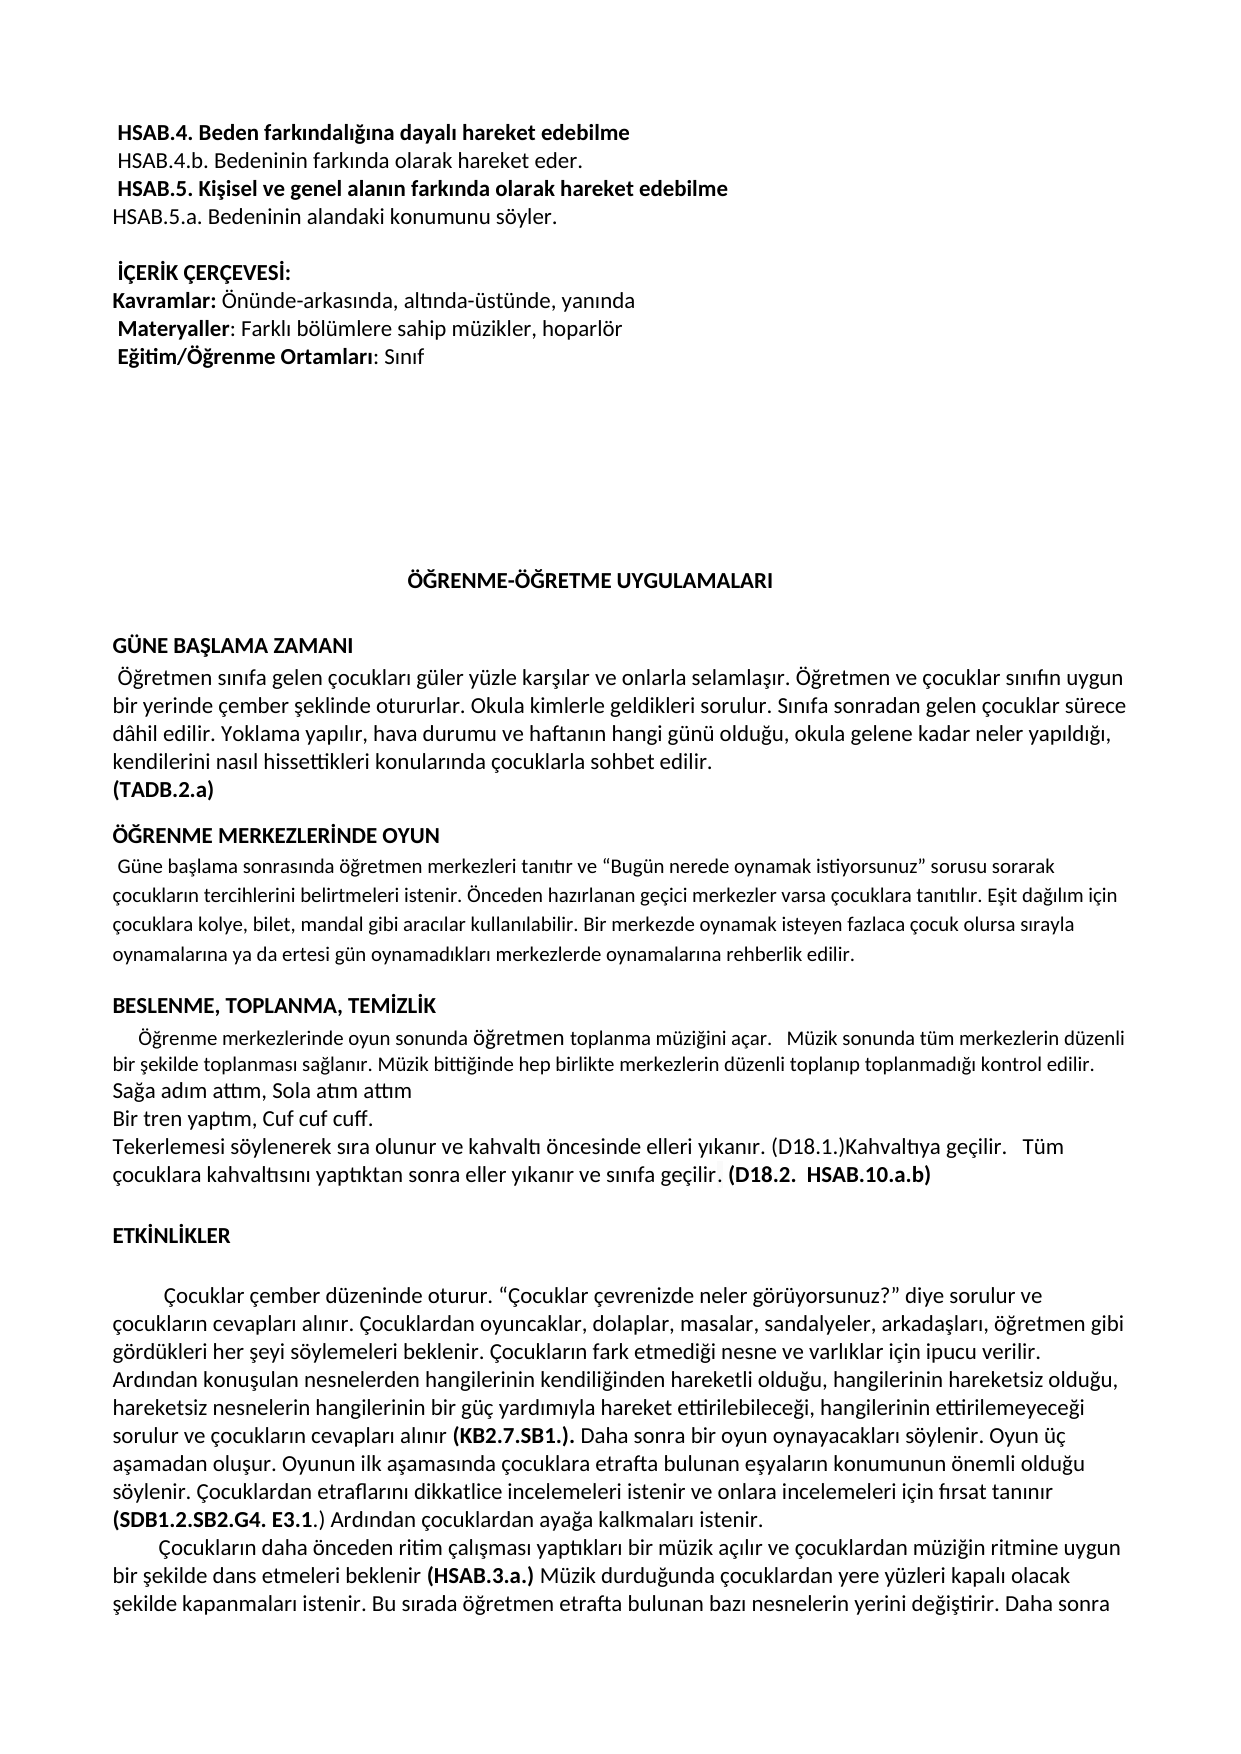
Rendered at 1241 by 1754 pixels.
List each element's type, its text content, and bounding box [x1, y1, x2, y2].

text (TADB.2.a) [112, 775, 1128, 803]
text HSAB.5.a. Bedeninin alandaki konumunu söyler. [112, 202, 1128, 230]
text Materyaller: Farklı bölümlere sahip müzikler, hoparlör [112, 314, 1128, 342]
text Öğrenme merkezlerinde oyun sonunda öğretmen toplanma müziğini açar. Müzik sonunda tüm merkezlerin düzenli bir şekilde toplanması sağlanır. Müzik bittiğinde hep birlikte merkezlerin düzenli toplanıp toplanmadığı kontrol edilir. [112, 1023, 1128, 1076]
text Tekerlemesi söylenerek sıra olunur ve kahvaltı öncesinde elleri yıkanır. (D18.1.)Kahvaltıya geçilir. Tüm çocuklara kahvaltısını yaptıktan sonra eller yıkanır ve sınıfa geçilir. (D18.2. HSAB.10.a.b) [112, 1132, 1128, 1188]
text Eğitim/Öğrenme Ortamları: Sınıf [112, 342, 1128, 370]
text Bir tren yaptım, Cuf cuf cuff. [112, 1104, 1128, 1132]
text BESLENME, TOPLANMA, TEMİZLİK [112, 991, 1128, 1019]
text ÖĞRENME MERKEZLERİNDE OYUN [112, 821, 1128, 849]
text Çocuklar çember düzeninde oturur. “Çocuklar çevrenizde neler görüyorsunuz?” diye sorulur ve çocukların cevapları alınır. Çocuklardan oyuncaklar, dolaplar, masalar, sandalyeler, arkadaşları, öğretmen gibi gördükleri her şeyi söylemeleri beklenir. Çocukların fark etmediği nesne ve varlıklar için ipucu verilir. Ardından konuşulan nesnelerden hangilerinin kendiliğinden hareketli olduğu, hangilerinin hareketsiz olduğu, hareketsiz nesnelerin hangilerinin bir güç yardımıyla hareket ettirilebileceği, hangilerinin ettirilemeyeceği sorulur ve çocukların cevapları alınır (KB2.7.SB1.). Daha sonra bir oyun oynayacakları söylenir. Oyun üç aşamadan oluşur. Oyunun ilk aşamasında çocuklara etrafta bulunan eşyaların konumunun önemli olduğu söylenir. Çocuklardan etraflarını dikkatlice incelemeleri istenir ve onlara incelemeleri için fırsat tanınır (SDB1.2.SB2.G4. E3.1.) Ardından çocuklardan ayağa kalkmaları istenir. [112, 1281, 1128, 1533]
text Kavramlar: Önünde-arkasında, altında-üstünde, yanında [112, 286, 1128, 314]
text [112, 1533, 1128, 1617]
text ETKİNLİKLER [112, 1221, 1128, 1249]
text GÜNE BAŞLAMA ZAMANI [112, 631, 1128, 659]
text Öğretmen sınıfa gelen çocukları güler yüzle karşılar ve onlarla selamlaşır. Öğretmen ve çocuklar sınıfın uygun bir yerinde çember şeklinde otururlar. Okula kimlerle geldikleri sorulur. Sınıfa sonradan gelen çocuklar sürece dâhil edilir. Yoklama yapılır, hava durumu ve haftanın hangi günü olduğu, okula gelene kadar neler yapıldığı, kendilerini nasıl hissettikleri konularında çocuklarla sohbet edilir. [112, 663, 1128, 775]
text İÇERİK ÇERÇEVESİ: [112, 258, 1128, 286]
text Sağa adım attım, Sola atım attım [112, 1076, 1128, 1104]
text HSAB.4. Beden farkındalığına dayalı hareket edebilme [112, 118, 1128, 146]
text HSAB.4.b. Bedeninin farkında olarak hareket eder. [112, 146, 1128, 174]
text ÖĞRENME-ÖĞRETME UYGULAMALARI [333, 566, 1128, 594]
text Güne başlama sonrasında öğretmen merkezleri tanıtır ve “Bugün nerede oynamak istiyorsunuz” sorusu sorarak çocukların tercihlerini belirtmeleri istenir. Önceden hazırlanan geçici merkezler varsa çocuklara tanıtılır. Eşit dağılım için çocuklara kolye, bilet, mandal gibi aracılar kullanılabilir. Bir merkezde oynamak isteyen fazlaca çocuk olursa sırayla oynamalarına ya da ertesi gün oynamadıkları merkezlerde oynamalarına rehberlik edilir. [112, 853, 1128, 966]
text HSAB.5. Kişisel ve genel alanın farkında olarak hareket edebilme [112, 174, 1128, 202]
